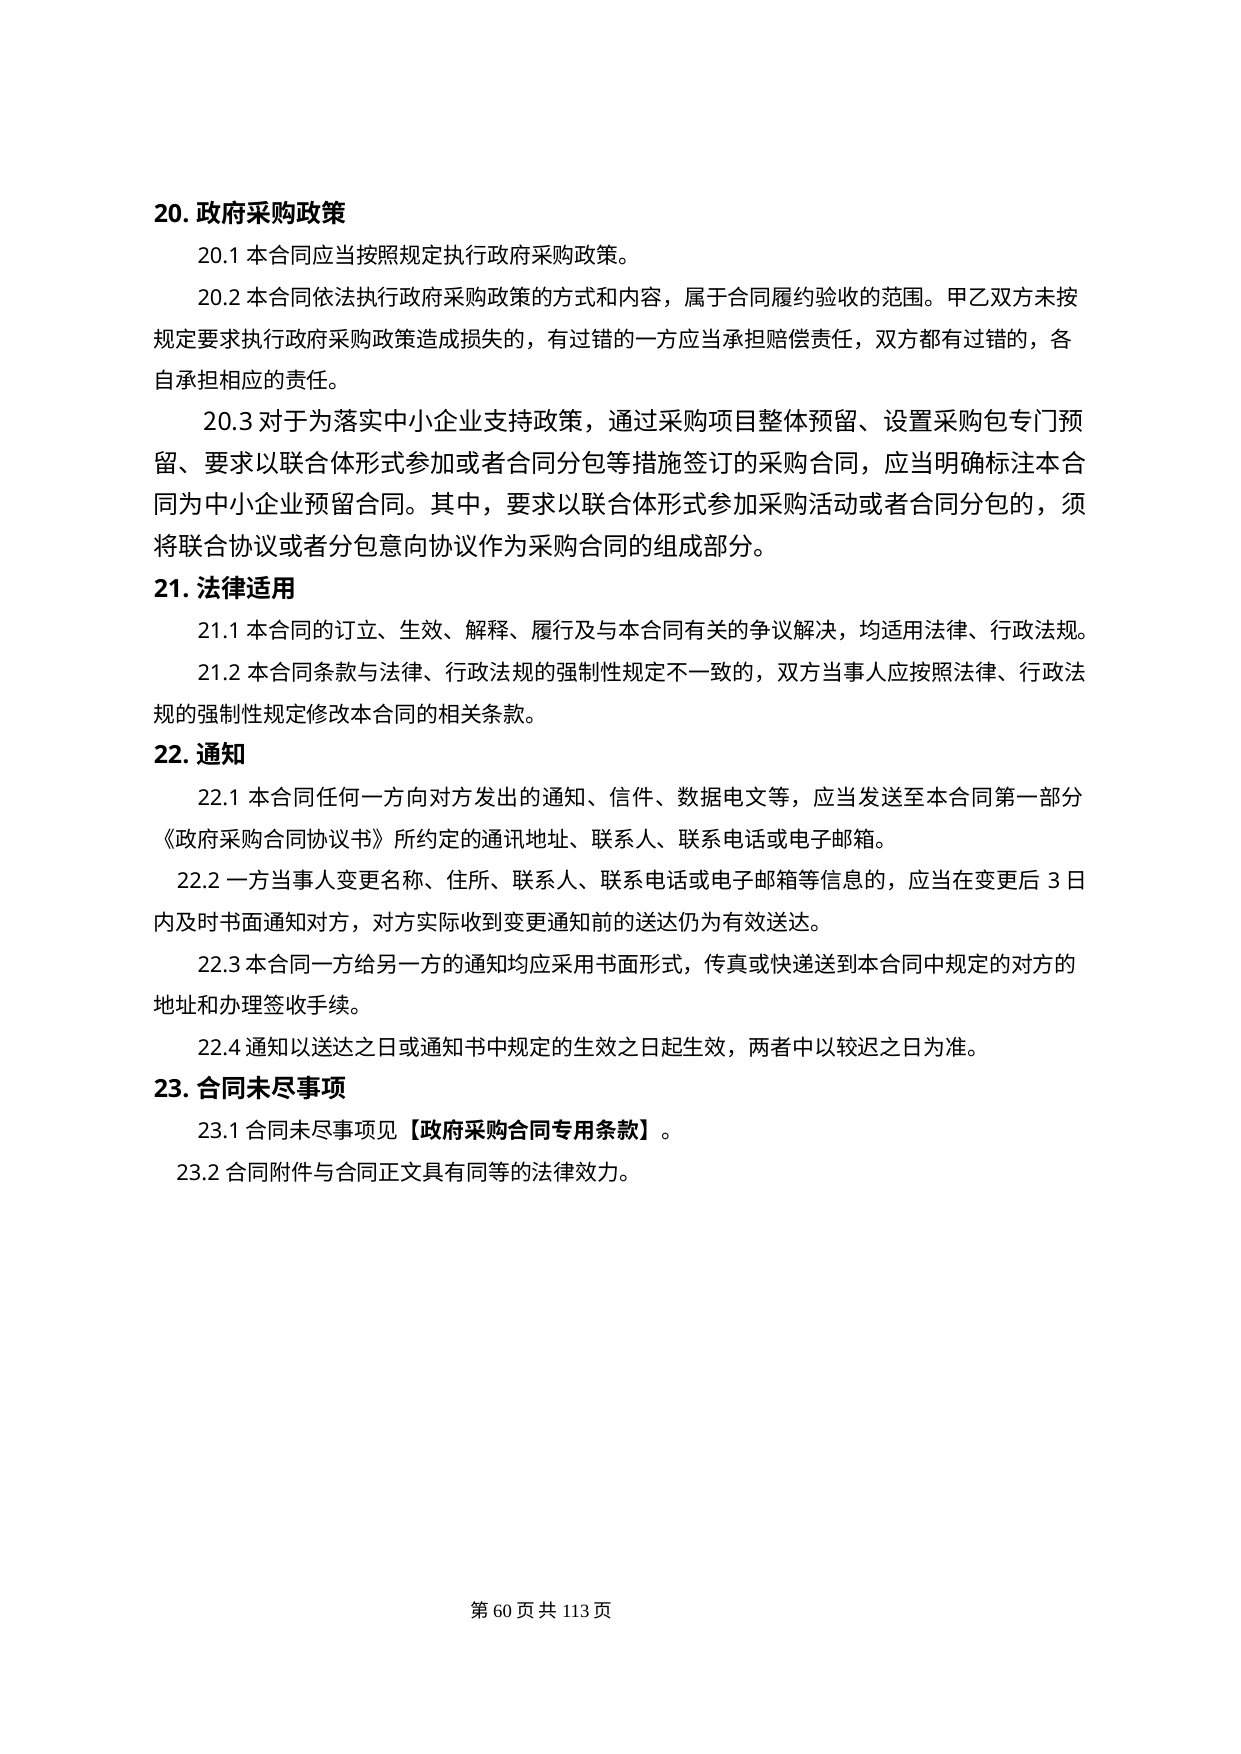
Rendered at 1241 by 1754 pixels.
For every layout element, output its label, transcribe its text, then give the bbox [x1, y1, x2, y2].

text 23.2 合同附件与合同正文具有同等的法律效力。 [153, 1147, 1087, 1189]
text 20. 政府采购政策 [153, 189, 1087, 231]
text 21.1 本合同的订立、生效、解释、履行及与本合同有关的争议解决，均适用法律、行政法规。 [153, 606, 1087, 647]
text 20.2 本合同依法执行政府采购政策的方式和内容，属于合同履约验收的范围。甲乙双方未按规定要求执行政府采购政策造成损失的，有过错的一方应当承担赔偿责任，双方都有过错的，各自承担相应的责任。 [153, 272, 1087, 397]
text 22.3本合同一方给另一方的通知均应采用书面形式，传真或快递送到本合同中规定的对方的地址和办理签收手续。 [153, 939, 1087, 1022]
text 20.1 本合同应当按照规定执行政府采购政策。 [153, 231, 1087, 272]
text 21.2 本合同条款与法律、行政法规的强制性规定不一致的，双方当事人应按照法律、行政法规的强制性规定修改本合同的相关条款。 [153, 647, 1087, 731]
text 22.1 本合同任何一方向对方发出的通知、信件、数据电文等，应当发送至本合同第一部分《政府采购合同协议书》所约定的通讯地址、联系人、联系电话或电子邮箱。 [153, 772, 1087, 856]
list 22. 通知 [153, 731, 1087, 772]
text 22.2 一方当事人变更名称、住所、联系人、联系电话或电子邮箱等信息的，应当在变更后3日内及时书面通知对方，对方实际收到变更通知前的送达仍为有效送达。 [153, 856, 1087, 939]
text 22.4通知以送达之日或通知书中规定的生效之日起生效，两者中以较迟之日为准。 [153, 1022, 1087, 1064]
text 20.3 对于为落实中小企业支持政策，通过采购项目整体预留、设置采购包专门预留、要求以联合体形式参加或者合同分包等措施签订的采购合同，应当明确标注本合同为中小企业预留合同。其中，要求以联合体形式参加采购活动或者合同分包的，须将联合协议或者分包意向协议作为采购合同的组成部分。 [153, 397, 1087, 564]
list 合同未尽事项 [153, 1064, 1087, 1106]
text 21. 法律适用 [153, 564, 1087, 606]
text 23.1合同未尽事项见【政府采购合同专用条款】。 [153, 1106, 1087, 1147]
